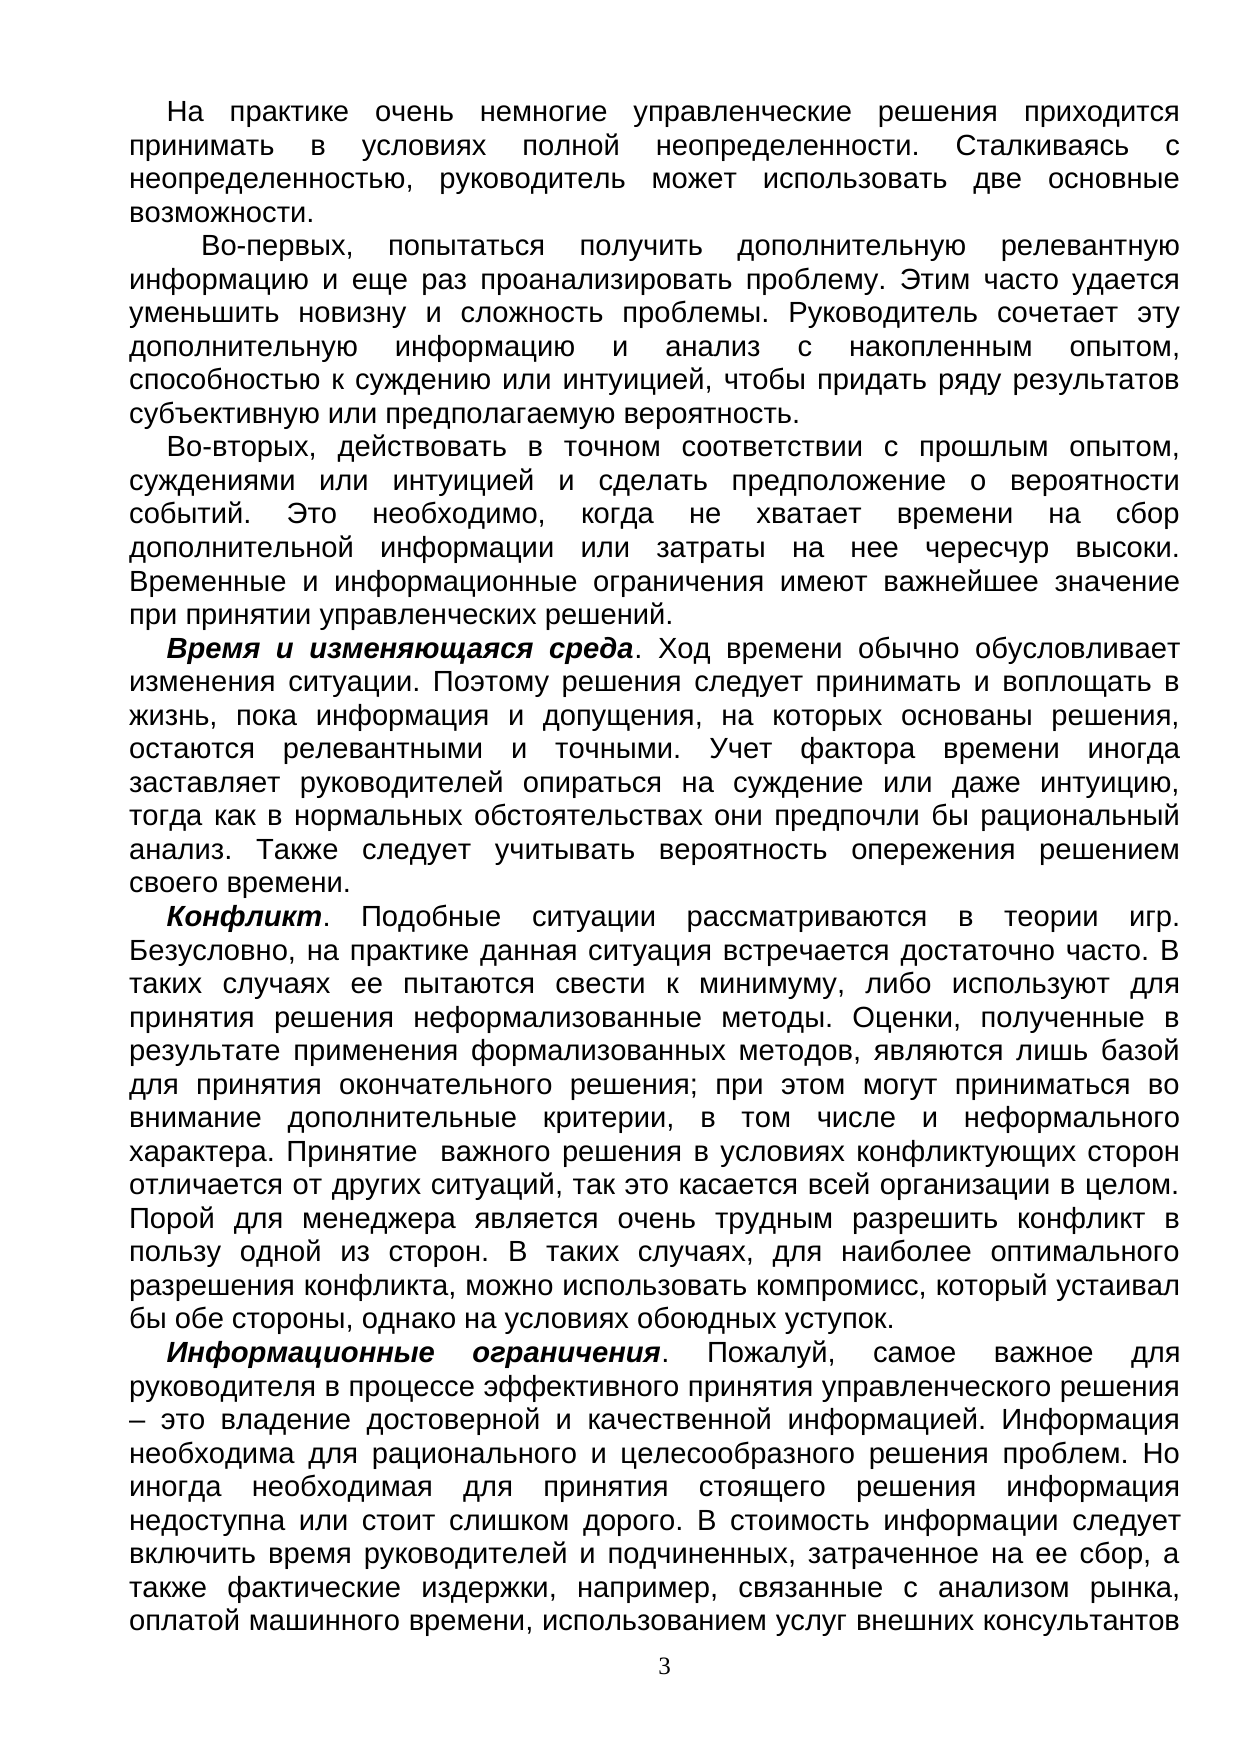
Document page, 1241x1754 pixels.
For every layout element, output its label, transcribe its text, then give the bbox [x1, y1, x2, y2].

text Время и изменяющаяся среда. Ход времени обычно обусловливает изменения ситуации. Поэтому решения следует принимать и воплощать в жизнь, пока информация и допущения, на которых основаны решения, остаются релевантными и точными. Учет фактора времени иногда заставляет руководителей опираться на суждение или даже интуицию, тогда как в нормальных обстоятельствах они предпочли бы рациональный анализ. Также следует учитывать вероятность опережения решением своего времени. [129, 631, 1181, 899]
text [129, 1335, 1181, 1637]
text Конфликт. Подобные ситуации рассматриваются в теории игр. Безусловно, на практике данная ситуация встречается достаточно часто. В таких случаях ее пытаются свести к минимуму, либо используют для принятия решения неформализованные методы. Оценки, полученные в результате применения формализованных методов, являются лишь базой для принятия окончательного решения; при этом могут приниматься во внимание дополнительные критерии, в том числе и неформального характера. Принятие важного решения в условиях конфликтующих сторон отличается от других ситуаций, так это касается всей организации в целом. Порой для менеджера является очень трудным разрешить конфликт в пользу одной из сторон. В таких случаях, для наиболее оптимального разрешения конфликта, можно использовать компромисс, который устаивал бы обе стороны, однако на условиях обоюдных уступок. [129, 899, 1181, 1335]
text Во-первых, попытаться получить дополнительную релевантную информацию и еще раз проанализировать проблему. Этим часто удается уменьшить новизну и сложность проблемы. Руководитель сочетает эту дополнительную информацию и анализ с накопленным опытом, способностью к суждению или интуицией, чтобы придать ряду результатов субъективную или предполагаемую вероятность. [129, 228, 1181, 429]
text На практике очень немногие управленческие решения приходится принимать в условиях полной неопределенности. Сталкиваясь с неопределенностью, руководитель может использовать две основные возможности. [129, 94, 1181, 228]
text Во-вторых, действовать в точном соответствии с прошлым опытом, суждениями или интуицией и сделать предположение о вероятности событий. Это необходимо, когда не хватает времени на сбор дополнительной информации или затраты на нее чересчур высоки. Временные и информационные ограничения имеют важнейшее значение при принятии управленческих решений. [129, 429, 1181, 631]
